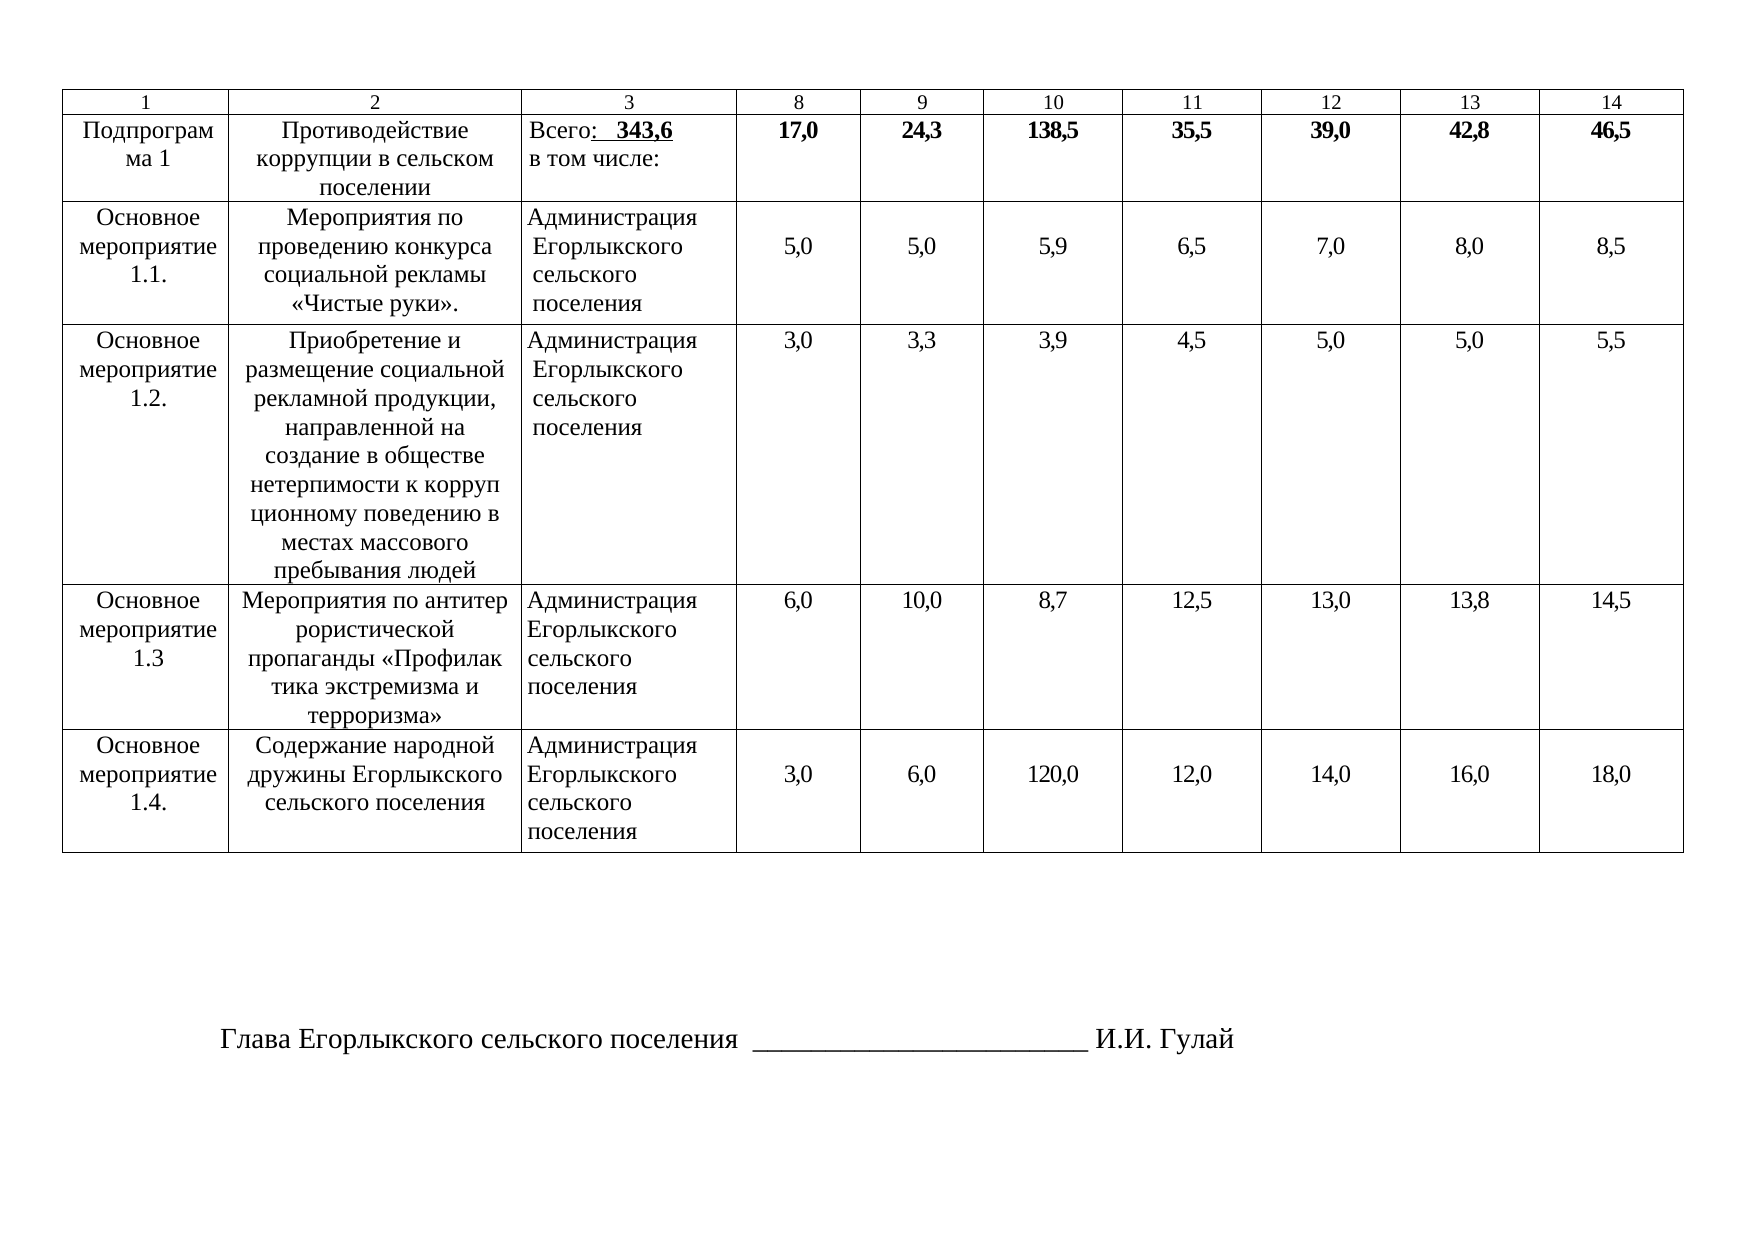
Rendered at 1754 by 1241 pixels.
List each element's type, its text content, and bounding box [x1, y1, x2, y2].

table_cell 4,5 [1123, 325, 1261, 584]
table_cell 14,0 [1262, 730, 1400, 852]
table_header 12 [1262, 90, 1400, 114]
table_cell 3,3 [861, 325, 983, 584]
table_header 13 [1401, 90, 1539, 114]
table_header 14 [1540, 90, 1683, 114]
table_cell Основное мероприятие 1.2. [63, 325, 228, 584]
table_cell Приобретение и размещение социальной рекламной продукции, направленной на создание в обществе нетерпимости к корруп ционному поведению в местах массового пребывания людей [229, 325, 521, 584]
table_cell Администрация Егорлыкского сельского поселения [522, 730, 736, 852]
table_cell 138,5 [984, 115, 1122, 201]
table_cell Мероприятия по антитер рористической пропаганды «Профилак тика экстремизма и терроризма» [229, 585, 521, 729]
table_cell 5,9 [984, 202, 1122, 324]
table_cell 5,0 [861, 202, 983, 324]
table_cell 8,5 [1540, 202, 1683, 324]
text Глава Егорлыкского сельского поселения _______________________ И.И. Гулай [74, 1021, 1695, 1054]
table_cell 3,0 [737, 325, 860, 584]
table_cell 6,0 [861, 730, 983, 852]
table_header 9 [861, 90, 983, 114]
table_cell Содержание народной дружины Егорлыкского сельского поселения [229, 730, 521, 852]
table_header 11 [1123, 90, 1261, 114]
table_cell Администрация Егорлыкского сельского поселения [522, 585, 736, 729]
table_cell Всего: 343,6 в том числе: [522, 115, 736, 201]
table_cell 12,5 [1123, 585, 1261, 729]
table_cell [522, 202, 736, 324]
table_header 8 [737, 90, 860, 114]
table_header 1 [63, 90, 228, 114]
table_cell 16,0 [1401, 730, 1539, 852]
table_cell 13,0 [1262, 585, 1400, 729]
table_cell 18,0 [1540, 730, 1683, 852]
table_cell 3,9 [984, 325, 1122, 584]
table_header 3 [522, 90, 736, 114]
table_cell 5,5 [1540, 325, 1683, 584]
table_cell 120,0 [984, 730, 1122, 852]
table_cell 7,0 [1262, 202, 1400, 324]
table_cell 10,0 [861, 585, 983, 729]
table_cell 24,3 [861, 115, 983, 201]
table_cell 6,5 [1123, 202, 1261, 324]
table_cell 35,5 [1123, 115, 1261, 201]
table_cell 5,0 [737, 202, 860, 324]
table_cell 5,0 [1262, 325, 1400, 584]
table_cell 46,5 [1540, 115, 1683, 201]
table_cell 8,7 [984, 585, 1122, 729]
table_cell 14,5 [1540, 585, 1683, 729]
table_cell Администрация Егорлыкского сельского поселения [522, 325, 736, 584]
table_header 2 [229, 90, 521, 114]
table_cell 13,8 [1401, 585, 1539, 729]
table_cell Основное мероприятие 1.4. [63, 730, 228, 852]
table_cell 3,0 [737, 730, 860, 852]
table_cell 39,0 [1262, 115, 1400, 201]
table_cell 8,0 [1401, 202, 1539, 324]
table_header 10 [984, 90, 1122, 114]
table_cell Подпрограм ма 1 [63, 115, 228, 201]
table_cell 42,8 [1401, 115, 1539, 201]
table_cell Основное мероприятие 1.3 [63, 585, 228, 729]
table_cell 17,0 [737, 115, 860, 201]
table_cell 5,0 [1401, 325, 1539, 584]
table_cell 6,0 [737, 585, 860, 729]
table_cell Противодействие коррупции в сельском поселении [229, 115, 521, 201]
table_cell Основное мероприятие 1.1. [63, 202, 228, 324]
table_cell Мероприятия по проведению конкурса социальной рекламы «Чистые руки». [229, 202, 521, 324]
table_cell 12,0 [1123, 730, 1261, 852]
